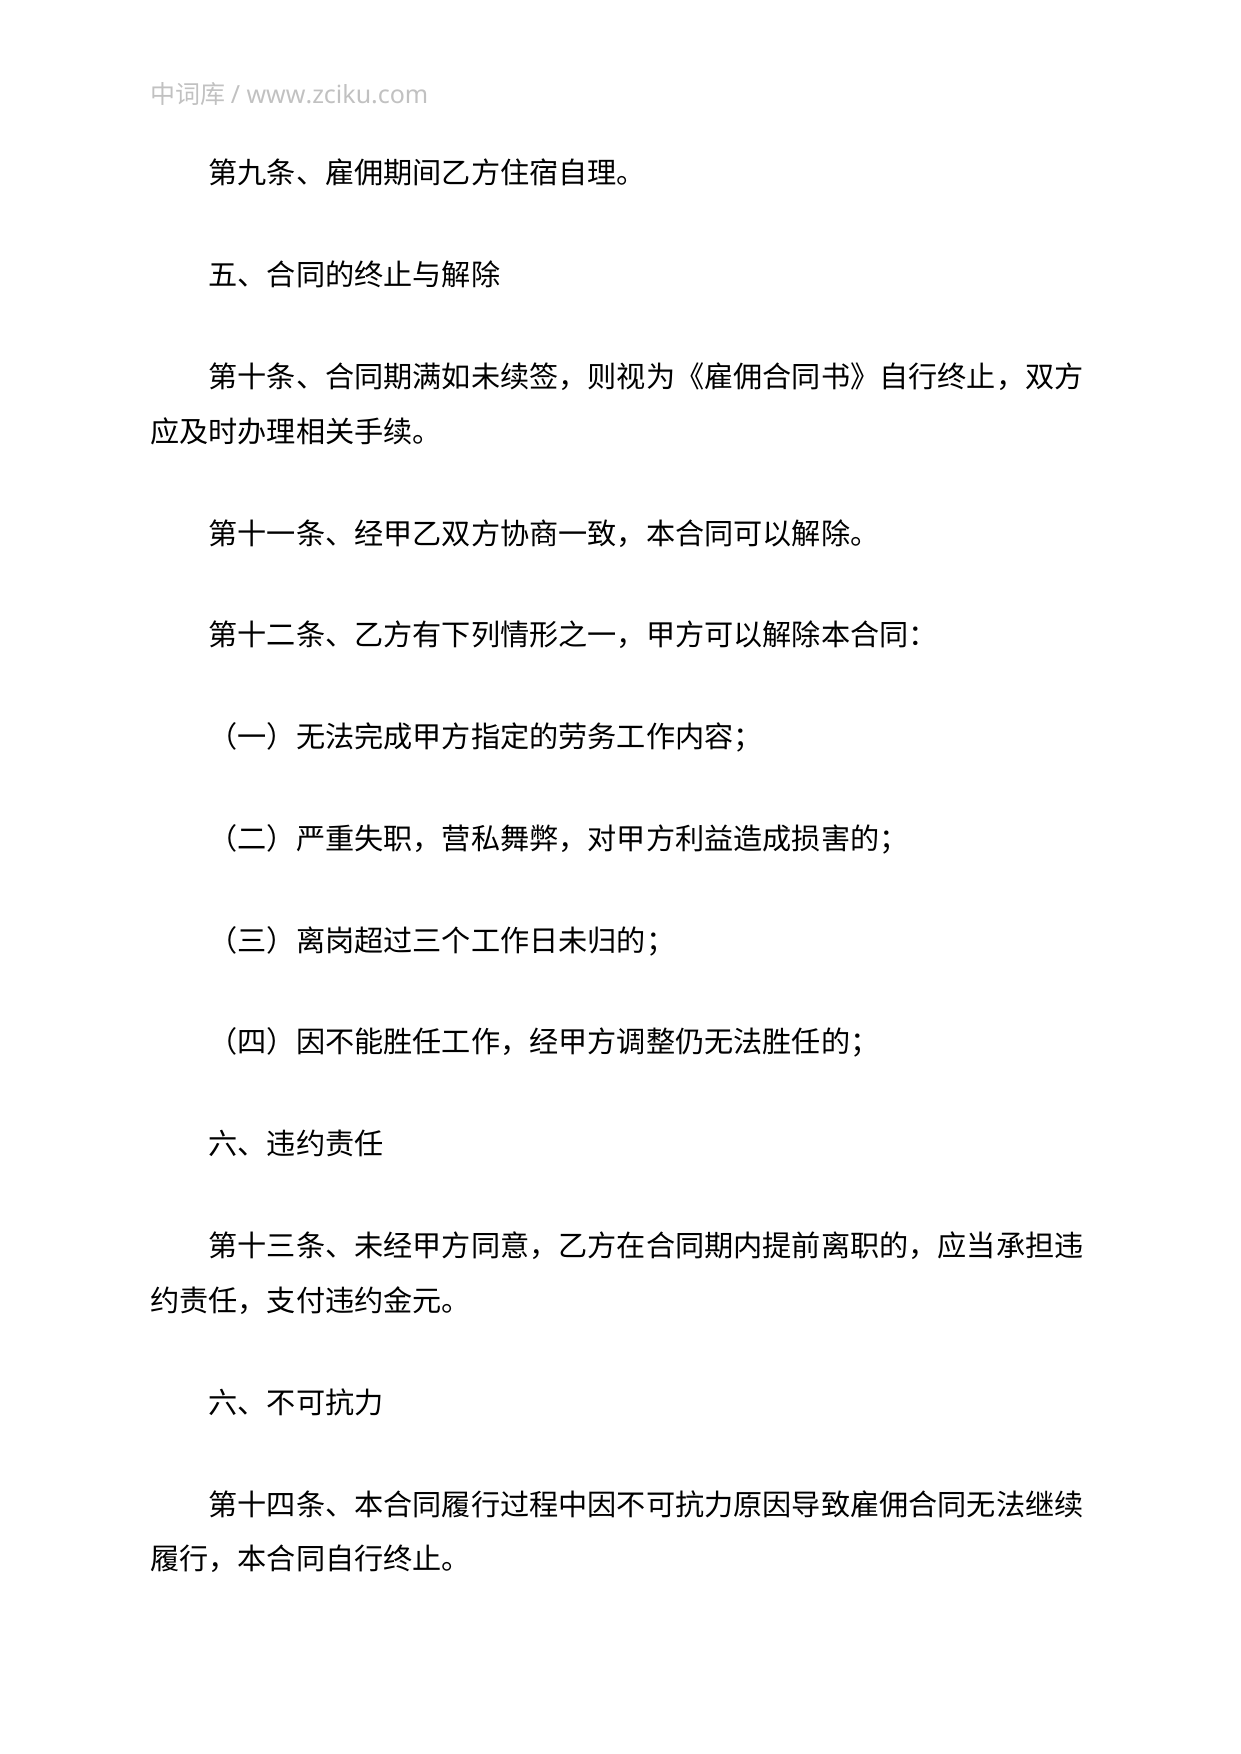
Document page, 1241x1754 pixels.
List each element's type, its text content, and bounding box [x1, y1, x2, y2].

text 六、违约责任 [150, 1121, 1090, 1163]
text （三）离岗超过三个工作日未归的； [150, 917, 1090, 959]
text （四）因不能胜任工作，经甲方调整仍无法胜任的； [150, 1019, 1090, 1061]
text 第十三条、未经甲方同意，乙方在合同期内提前离职的，应当承担违约责任，支付违约金元。 [150, 1223, 1090, 1320]
text 六、不可抗力 [150, 1379, 1090, 1422]
text 第九条、雇佣期间乙方住宿自理。 [150, 150, 1090, 192]
text （二）严重失职，营私舞弊，对甲方利益造成损害的； [150, 816, 1090, 858]
text 第十二条、乙方有下列情形之一，甲方可以解除本合同： [150, 612, 1090, 654]
text （一）无法完成甲方指定的劳务工作内容； [150, 714, 1090, 756]
text 第十一条、经甲乙双方协商一致，本合同可以解除。 [150, 510, 1090, 552]
text 第十四条、本合同履行过程中因不可抗力原因导致雇佣合同无法继续履行，本合同自行终止。 [150, 1481, 1090, 1578]
text 五、合同的终止与解除 [150, 252, 1090, 294]
text 第十条、合同期满如未续签，则视为《雇佣合同书》自行终止，双方应及时办理相关手续。 [150, 353, 1090, 451]
